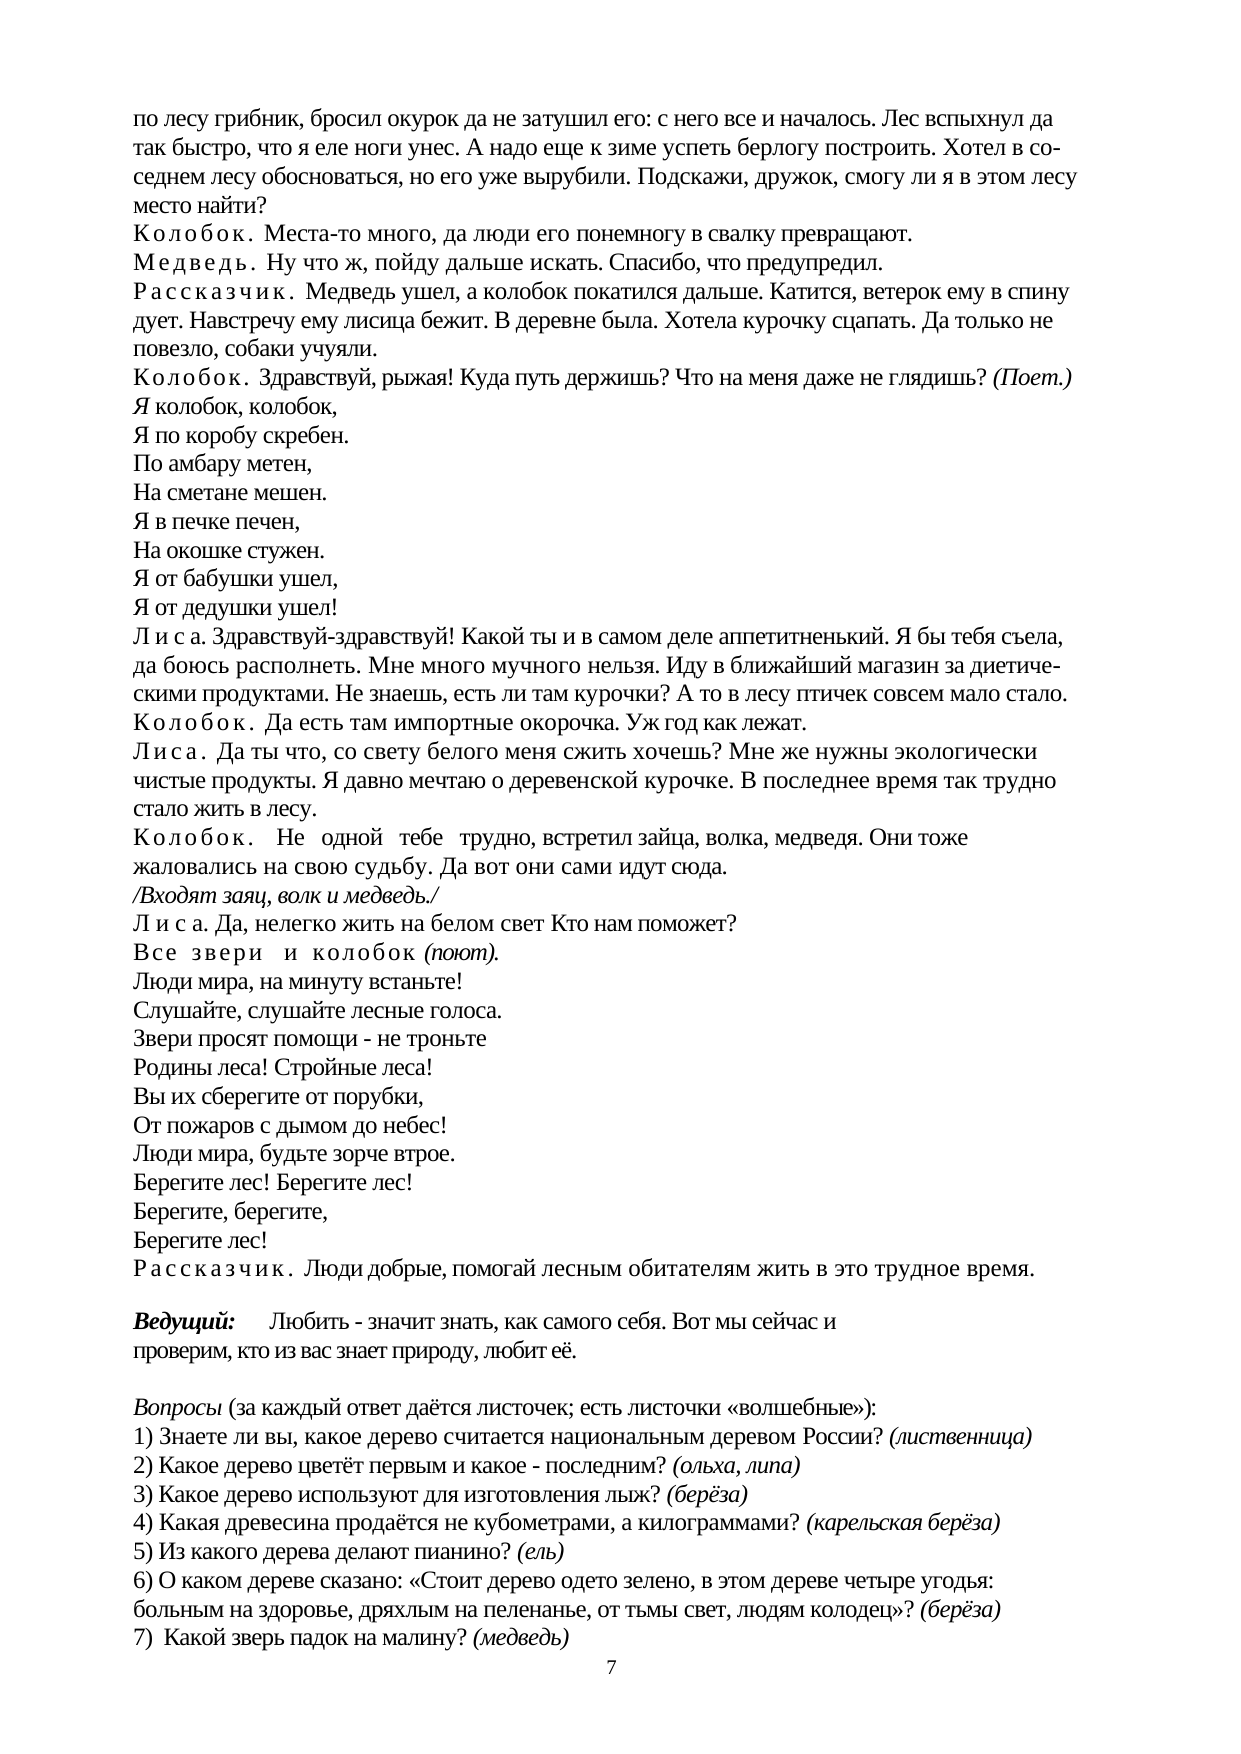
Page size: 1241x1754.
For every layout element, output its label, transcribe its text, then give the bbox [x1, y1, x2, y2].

text Люди мира, будьте зорче втрое. [133, 1138, 1090, 1167]
text По амбару метен, [133, 448, 1090, 477]
text Л и с а. Здравствуй-здравствуй! Какой ты и в самом деле аппетитненький. Я бы тебя съела, да боюсь располнеть. Мне много мучного нельзя. Иду в ближайший магазин за диетическими продуктами. Не знаешь, есть ли там курочки? А то в лесу птичек совсем мало стало. [133, 621, 1090, 707]
text Рассказчик. Люди добрые, помогай лесным обитателям жить в это трудное время. [133, 1253, 1090, 1282]
text Берегите, берегите, [133, 1196, 1090, 1225]
text /Входят заяц, волк и медведь./ [133, 880, 1090, 908]
text Все звери и колобок (поют). [133, 937, 1090, 966]
text 7) Какой зверь падок на малину? (медведь) [133, 1622, 1090, 1651]
text Рассказчик. Медведь ушел, а колобок покатился дальше. Катится, ветерок ему в спину дует. Навстречу ему лисица бежит. В деревне была. Хотела курочку сцапать. Да только не повезло, собаки учуяли. [133, 276, 1090, 362]
text Я от дедушки ушел! [133, 592, 1090, 621]
text Л и с а. Да, нелегко жить на белом свет Кто нам поможет? [133, 908, 1090, 937]
text проверим, кто из вас знает природу, любит её. [133, 1335, 1090, 1364]
text Колобок. Да есть там импортные окорочка. Уж год как лежат. [133, 707, 1090, 736]
text Звери просят помощи - не троньте [133, 1023, 1090, 1052]
text Лиса. Да ты что, со свету белого меня сжить хочешь? Мне же нужны экологически [133, 736, 1090, 765]
text Родины леса! Стройные леса! [133, 1052, 1090, 1081]
text 3) Какое дерево используют для изготовления лыж? (берёза) [133, 1479, 1090, 1507]
text Люди мира, на минуту встаньте! [133, 966, 1090, 995]
text Я по коробу скребен. [133, 420, 1090, 448]
text Я от бабушки ушел, [133, 563, 1090, 592]
text 2) Какое дерево цветёт первым и какое - последним? (ольха, липа) [133, 1450, 1090, 1479]
text Колобок. Здравствуй, рыжая! Куда путь держишь? Что на меня даже не глядишь? (Поет.) [133, 362, 1090, 391]
text Берегите лес! [133, 1225, 1090, 1253]
text 4) Какая древесина продаётся не кубометрами, а килограммами? (карельская берёза) [133, 1507, 1090, 1536]
text 6) О каком дереве сказано: «Стоит дерево одето зелено, в этом дереве четыре угодья: больным на здоровье, дряхлым на пеленанье, от тьмы свет, людям колодец»? (берёза) [133, 1565, 1090, 1622]
text Слушайте, слушайте лесные голоса. [133, 995, 1090, 1023]
text чистые продукты. Я давно мечтаю о деревенской курочке. В последнее время так трудно стало жить в лесу. [133, 765, 1090, 822]
text На окошке стужен. [133, 535, 1090, 563]
text Вы их сберегите от порубки, [133, 1081, 1090, 1110]
text 5) Из какого дерева делают пианино? (ель) [133, 1536, 1090, 1565]
text 1) Знаете ли вы, какое дерево считается национальным деревом России? (лиственница) [133, 1421, 1090, 1450]
text Ведущий: Любить - значит знать, как самого себя. Вот мы сейчас и [133, 1306, 1090, 1335]
text Вопросы (за каждый ответ даётся листочек; есть листочки «волшебные»): [133, 1392, 1090, 1421]
text Берегите лес! Берегите лес! [133, 1167, 1090, 1196]
text Колобок. Места-то много, да люди его понемногу в свалку превращают. [133, 218, 1090, 247]
text Я в печке печен, [133, 506, 1090, 535]
text От пожаров с дымом до небес! [133, 1110, 1090, 1138]
text На сметане мешен. [133, 477, 1090, 506]
text Колобок. Не одной тебе трудно, встретил зайца, волка, медведя. Они тоже жаловались на свою судьбу. Да вот они сами идут сюда. [133, 822, 1090, 880]
text Я колобок, колобок, [133, 391, 1090, 420]
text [133, 103, 1090, 218]
text Медведь. Ну что ж, пойду дальше искать. Спасибо, что предупредил. [133, 247, 1090, 276]
